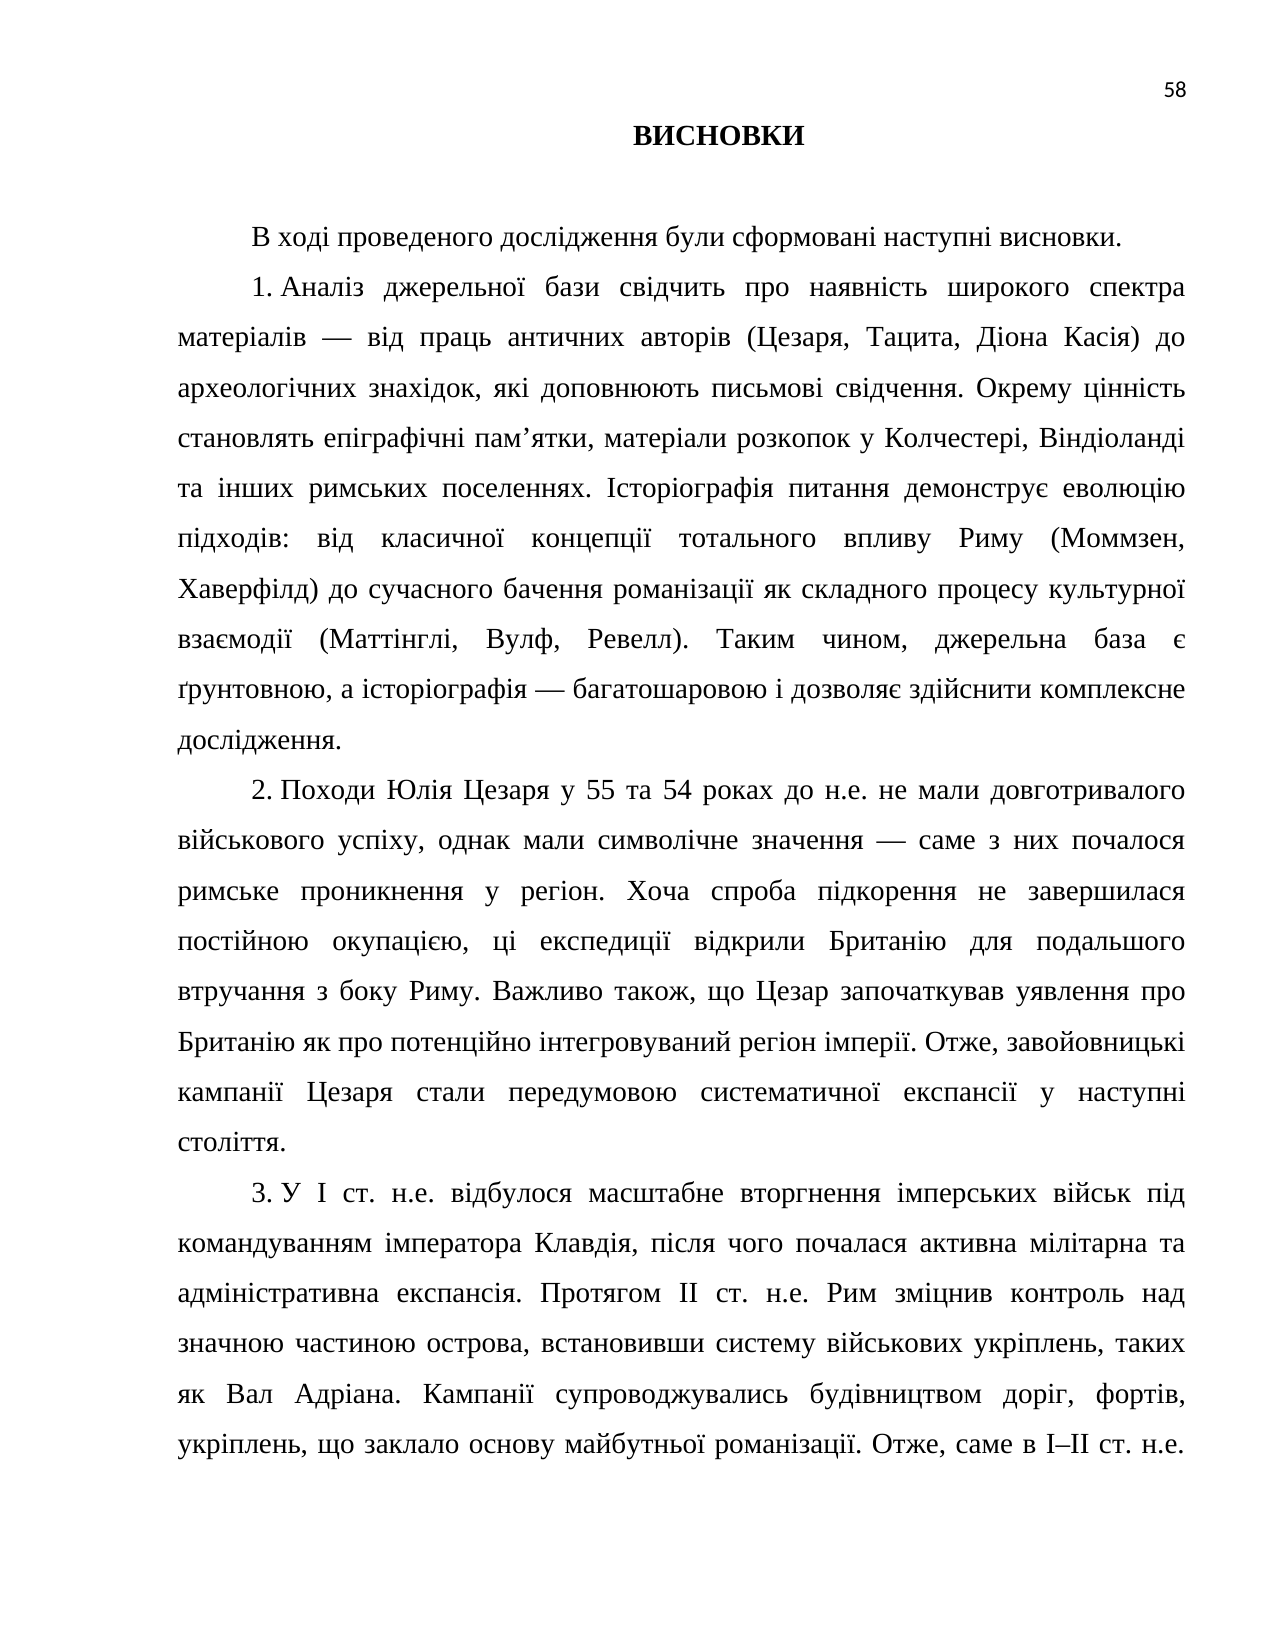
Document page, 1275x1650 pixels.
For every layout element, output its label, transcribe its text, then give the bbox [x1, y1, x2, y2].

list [177, 1175, 1186, 1460]
list Походи Юлія Цезаря у 55 та 54 роках до н.е. не мали довготривалого військового успіху, однак мали символічне значення — саме з них почалося римське проникнення у регіон. Хоча спроба підкорення не завершилася постійною окупацією, ці експедиції відкрили Британію для подальшого втручання з боку Риму. Важливо також, що Цезар започаткував уявлення про Британію як про потенційно інтегровуваний регіон імперії. Отже, завойовницькі кампанії Цезаря стали передумовою систематичної експансії у наступні століття. [177, 772, 1186, 1158]
text В ході проведеного дослідження були сформовані наступні висновки. [177, 219, 1186, 252]
list Аналіз джерельної бази свідчить про наявність широкого спектра матеріалів — від праць античних авторів (Цезаря, Тацита, Діона Касія) до археологічних знахідок, які доповнюють письмові свідчення. Окрему цінність становлять епіграфічні пам’ятки, матеріали розкопок у Колчестері, Віндіоланді та інших римських поселеннях. Історіографія питання демонструє еволюцію підходів: від класичної концепції тотального впливу Риму (Моммзен, Хаверфілд) до сучасного бачення романізації як складного процесу культурної взаємодії (Маттінглі, Вулф, Ревелл). Таким чином, джерельна база є ґрунтовною, а історіографія — багатошаровою і дозволяє здійснити комплексне дослідження. [177, 269, 1186, 755]
text ВИСНОВКИ [177, 118, 1186, 152]
